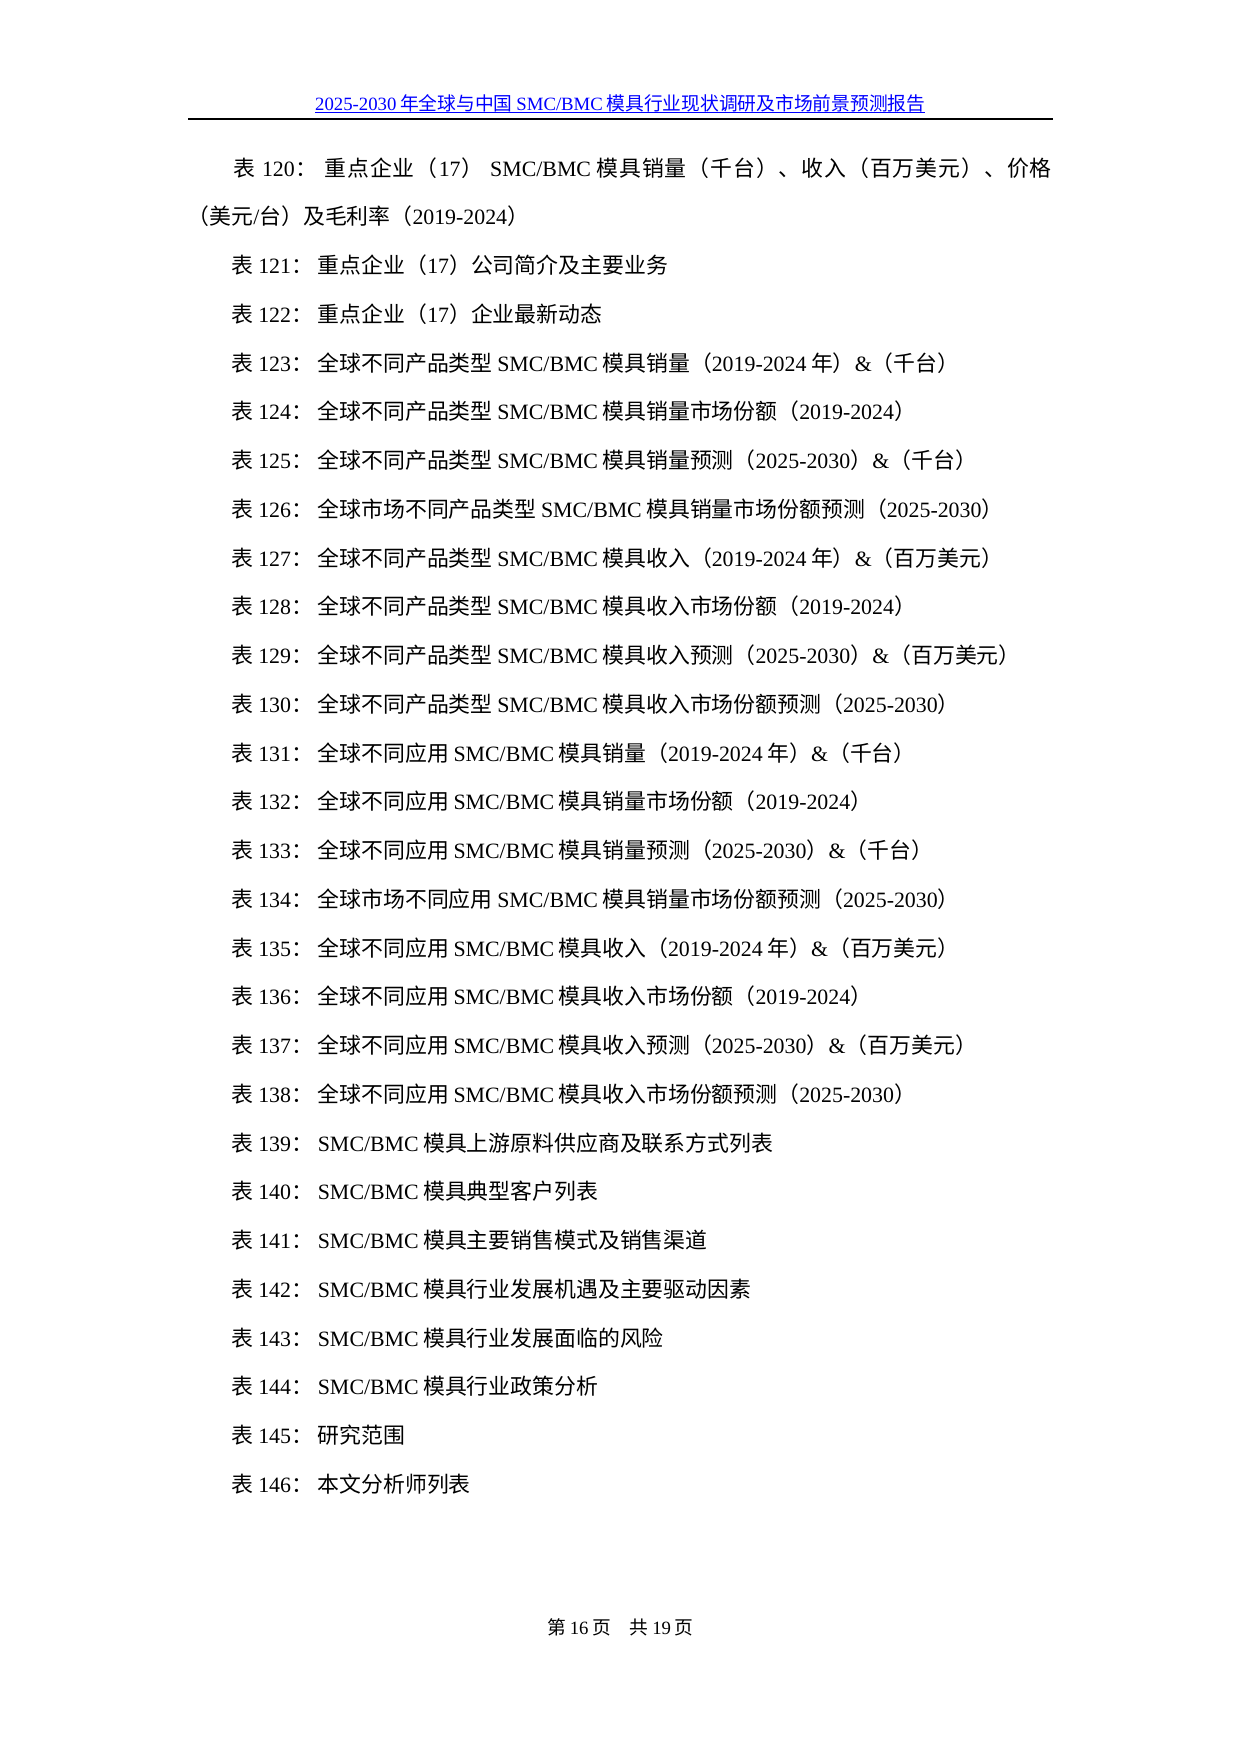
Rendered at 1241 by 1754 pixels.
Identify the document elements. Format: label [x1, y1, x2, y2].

text [187, 150, 1053, 1499]
